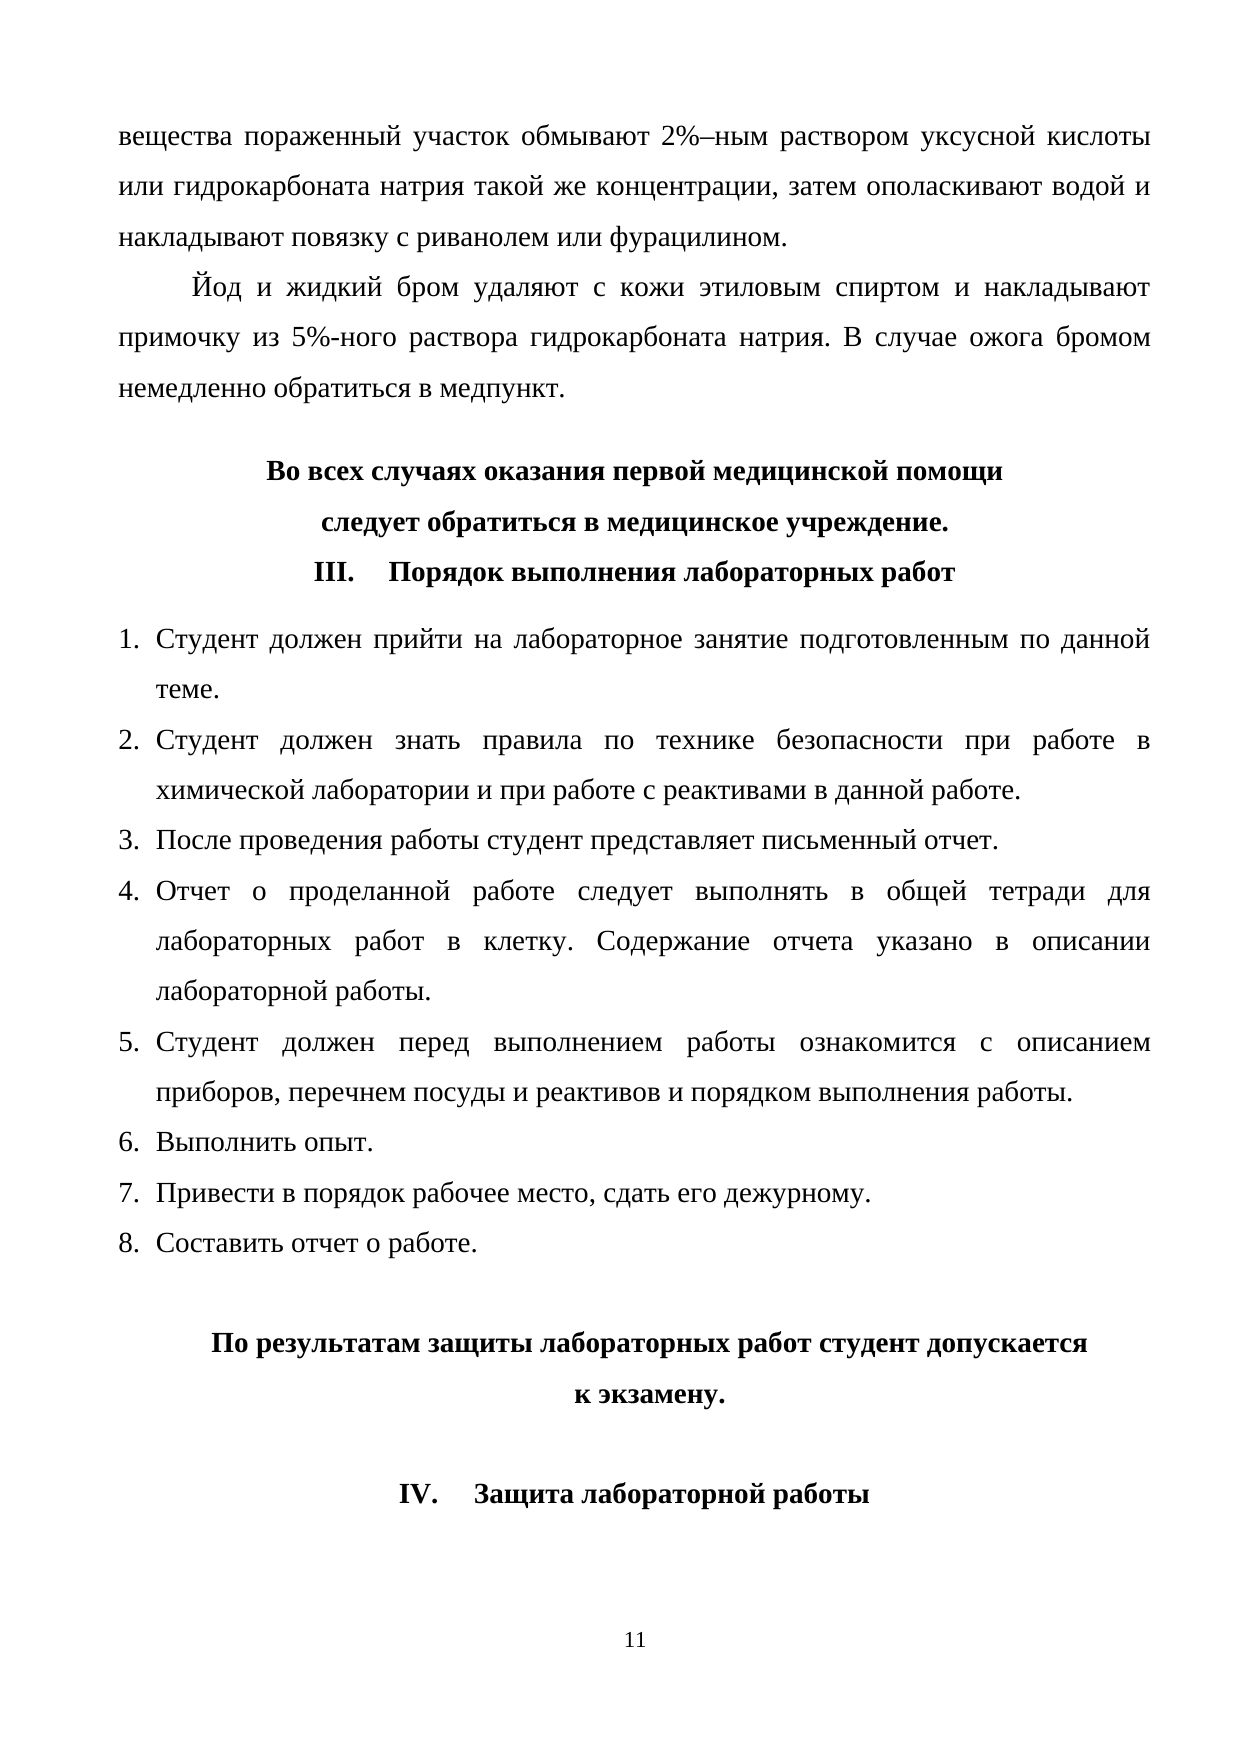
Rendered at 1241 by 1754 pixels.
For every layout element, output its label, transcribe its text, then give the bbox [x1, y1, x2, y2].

list Привести в порядок рабочее место, сдать его дежурному. [118, 1175, 1152, 1208]
list После проведения работы студент представляет письменный отчет. [118, 822, 1152, 856]
list Составить отчет о работе. [118, 1225, 1152, 1258]
list Выполнить опыт. [118, 1124, 1152, 1158]
text Йод и жидкий бром удаляют с кожи этиловым спиртом и накладывают примочку из 5%-ного раствора гидрокарбоната натрия. В случае ожога бромом немедленно обратиться в медпункт. [118, 269, 1152, 403]
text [118, 118, 1152, 252]
text к экзамену. [148, 1376, 1152, 1409]
text Во всех случаях оказания первой медицинской помощи [118, 453, 1152, 487]
list Студент должен знать правила по технике безопасности при работе в химической лаборатории и при работе с реактивами в данной работе. [118, 722, 1152, 806]
list Студент должен перед выполнением работы ознакомится с описанием приборов, перечнем посуды и реактивов и порядком выполнения работы. [118, 1024, 1152, 1108]
list Студент должен прийти на лабораторное занятие подготовленным по данной теме. [118, 621, 1152, 705]
text следует обратиться в медицинское учреждение. [118, 504, 1152, 537]
list Отчет о проделанной работе следует выполнять в общей тетради для лабораторных работ в клетку. Содержание отчета указано в описании лабораторной работы. [118, 873, 1152, 1007]
text По результатам защиты лабораторных работ студент допускается [148, 1326, 1152, 1359]
list Защита лабораторной работы [117, 1477, 1152, 1510]
list Порядок выполнения лабораторных работ [117, 554, 1152, 588]
